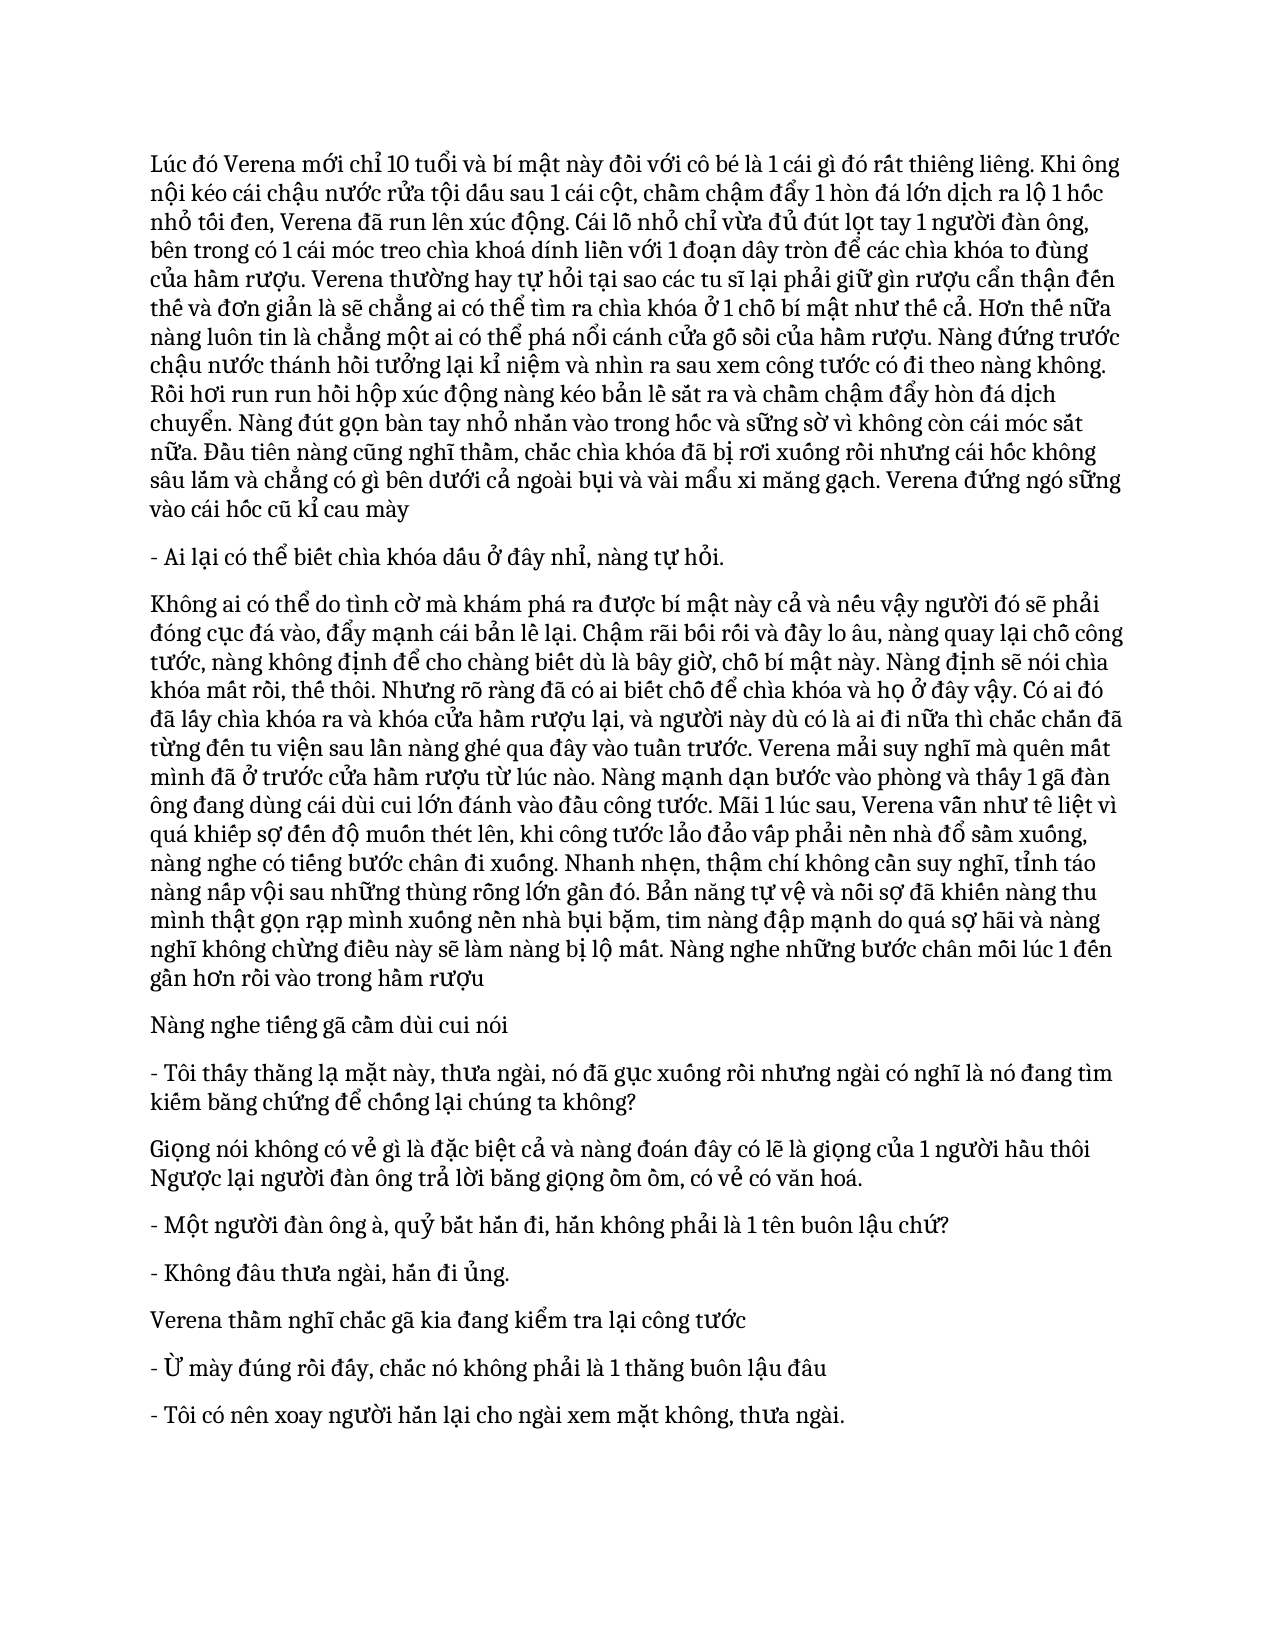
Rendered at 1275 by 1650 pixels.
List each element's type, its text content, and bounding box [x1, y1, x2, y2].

text Không ai có thể do tình cờ mà khám phá ra được bí mật này cả và nếu vậy người đó sẽ phải đóng cục đá vào, đẩy mạnh cái bản lề lại. Chậm rãi bối rối và đầy lo âu, nàng quay lại chỗ công tước, nàng không định để cho chàng biết dù là bây giờ, chỗ bí mật này. Nàng định sẽ nói chìa khóa mất rồi, thế thôi. Nhưng rõ ràng đã có ai biết chỗ để chìa khóa và họ ở đây vậy. Có ai đó đã lấy chìa khóa ra và khóa cửa hầm rượu lại, và người này dù có là ai đi nữa thì chắc chắn đã từng đến tu viện sau lần nàng ghé qua đây vào tuần trước. Verena mải suy nghĩ mà quên mất mình đã ở trước cửa hầm rượu từ lúc nào. Nàng mạnh dạn bước vào phòng và thấy 1 gã đàn ông đang dùng cái dùi cui lớn đánh vào đầu công tước. Mãi 1 lúc sau, Verena vẫn như tê liệt vì quá khiếp sợ đến độ muốn thét lên, khi công tước lảo đảo vấp phải nền nhà đổ sầm xuống, nàng nghe có tiếng bước chân đi xuống. Nhanh nhẹn, thậm chí không cần suy nghĩ, tỉnh táo nàng nấp vội sau những thùng rỗng lớn gần đó. Bản năng tự vệ và nỗi sợ đã khiến nàng thu mình thật gọn rạp mình xuống nền nhà bụi bặm, tim nàng đập mạnh do quá sợ hãi và nàng nghĩ không chừng điều này sẽ làm nàng bị lộ mất. Nàng nghe những bước chân mỗi lúc 1 đến gần hơn rồi vào trong hầm rượu [150, 590, 1125, 992]
text - Một người đàn ông à, quỷ bắt hắn đi, hắn không phải là 1 tên buôn lậu chứ? [150, 1211, 1125, 1240]
text - Tôi có nên xoay người hắn lại cho ngài xem mặt không, thưa ngài. [150, 1401, 1125, 1430]
text - Không đâu thưa ngài, hắn đi ủng. [150, 1259, 1125, 1287]
text - Ừ mày đúng rồi đấy, chắc nó không phải là 1 thằng buôn lậu đâu [150, 1354, 1125, 1382]
text Nàng nghe tiếng gã cầm dùi cui nói [150, 1011, 1125, 1040]
text Lúc đó Verena mới chỉ 10 tuổi và bí mật này đồi với cô bé là 1 cái gì đó rất thiêng liêng. Khi ông nội kéo cái chậu nước rửa tội dấu sau 1 cái cột, chầm chậm đẩy 1 hòn đá lớn dịch ra lộ 1 hốc nhỏ tối đen, Verena đã run lên xúc động. Cái lỗ nhỏ chỉ vừa đủ đút lọt tay 1 người đàn ông, bên trong có 1 cái móc treo chìa khoá dính liền với 1 đoạn dây tròn để các chìa khóa to đùng của hầm rượu. Verena thường hay tự hỏi tại sao các tu sĩ lại phải giữ gìn rượu cẩn thận đến thế và đơn giản là sẽ chẳng ai có thể tìm ra chìa khóa ở 1 chỗ bí mật như thế cả. Hơn thế nữa nàng luôn tin là chẳng một ai có thể phá nổi cánh cửa gỗ sồi của hầm rượu. Nàng đứng trước chậu nước thánh hồi tưởng lại kỉ niệm và nhìn ra sau xem công tước có đi theo nàng không. Rồi hơi run run hồi hộp xúc động nàng kéo bản lề sắt ra và chầm chậm đẩy hòn đá dịch chuyển. Nàng đút gọn bàn tay nhỏ nhắn vào trong hốc và sững sờ vì không còn cái móc sắt nữa. Đầu tiên nàng cũng nghĩ thầm, chắc chìa khóa đã bị rơi xuống rồi nhưng cái hốc không sâu lắm và chẳng có gì bên dưới cả ngoài bụi và vài mẩu xi măng gạch. Verena đứng ngó sững vào cái hốc cũ kỉ cau mày [150, 150, 1125, 524]
text Giọng nói không có vẻ gì là đặc biệt cả và nàng đoán đây có lẽ là giọng của 1 người hầu thôi Ngược lại người đàn ông trả lời bằng giọng ồm ồm, có vẻ có văn hoá. [150, 1135, 1125, 1192]
text - Ai lại có thể biết chìa khóa dấu ở đây nhỉ, nàng tự hỏi. [150, 542, 1125, 571]
text Verena thầm nghĩ chắc gã kia đang kiểm tra lại công tước [150, 1306, 1125, 1335]
text - Tôi thấy thằng lạ mặt này, thưa ngài, nó đã gục xuống rồi nhưng ngài có nghĩ là nó đang tìm kiếm bằng chứng để chống lại chúng ta không? [150, 1059, 1125, 1116]
